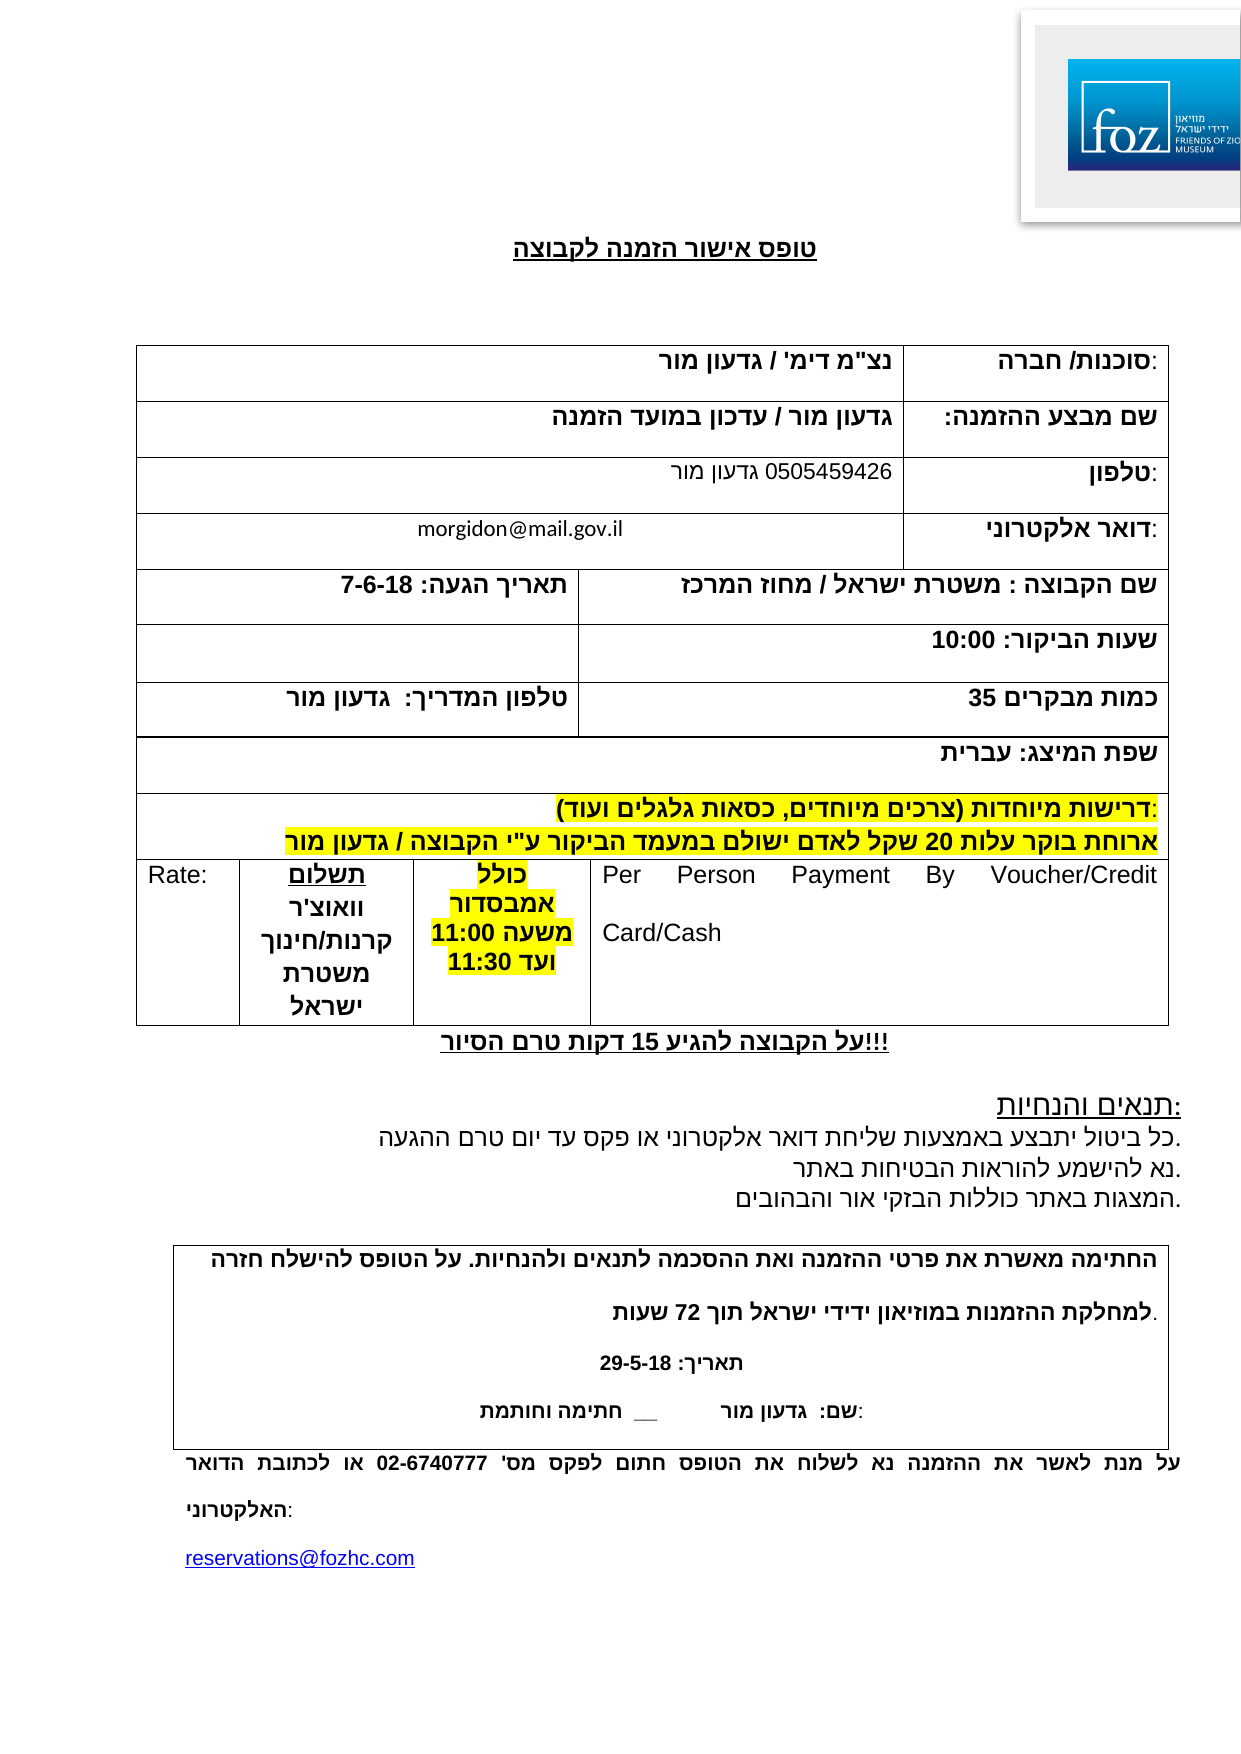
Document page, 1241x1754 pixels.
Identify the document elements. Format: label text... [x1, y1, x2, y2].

table_cell [137, 625, 578, 682]
text תנאים והנחיות: [148, 1087, 1181, 1123]
text כל ביטול יתבצע באמצעות שליחת דואר אלקטרוני או פקס עד יום טרם ההגעה. [148, 1123, 1181, 1153]
table_cell תשלום וואוצ'ר קרנות/חינוך משטרת ישראל [240, 860, 413, 1025]
table_cell שם מבצע ההזמנה: [904, 402, 1168, 457]
text המצגות באתר כוללות הבזקי אור והבהובים. [148, 1184, 1181, 1214]
table_cell כולל אמבסדור משעה 11:00 ועד 11:30 [414, 860, 590, 1025]
text reservations@fozhc.com [185, 1546, 1181, 1570]
table_cell Rate: [137, 860, 239, 1025]
text טופס אישור הזמנה לקבוצה [148, 234, 1181, 263]
table_cell דואר אלקטרוני: [904, 514, 1168, 569]
table_cell תאריך הגעה: 7-6-18 [137, 570, 578, 623]
text על מנת לאשר את ההזמנה נא לשלוח את הטופס חתום לפקס מס' 02-6740777 או לכתובת הדואר האלקטרוני: [185, 1450, 1181, 1522]
table_cell שפת המיצג: עברית [137, 738, 1168, 792]
table_header נצ"מ דימ' / גדעון מור [137, 346, 903, 401]
table_cell טלפון: [904, 458, 1168, 513]
table_header סוכנות/ חברה: [904, 346, 1168, 401]
table_cell Per Person Payment By Voucher/Credit Card/Cash [591, 860, 1168, 1025]
table_cell טלפון המדריך: גדעון מור [137, 683, 578, 736]
table_cell גדעון מור / עדכון במועד הזמנה [137, 402, 903, 457]
table_cell שם הקבוצה : משטרת ישראל / מחוז המרכז [579, 570, 1168, 623]
table_cell 0505459426 גדעון מור [137, 458, 903, 513]
table_cell שעות הביקור: 10:00 [579, 625, 1168, 682]
picture [1035, 25, 1241, 208]
table_cell כמות מבקרים 35 [579, 683, 1168, 736]
text על הקבוצה להגיע 15 דקות טרם הסיור!!! [148, 1026, 1181, 1056]
table_cell morgidon@mail.gov.il [137, 514, 903, 569]
table_header החתימה מאשרת את פרטי ההזמנה ואת ההסכמה לתנאים ולהנחיות. על הטופס להישלח חזרה למחלקת ההזמנות במוזיאון ידידי ישראל תוך 72 שעות. תאריך: 29-5-18 שם: גדעון מור __ חתימה וחותמת: [174, 1246, 1168, 1449]
text נא להישמע להוראות הבטיחות באתר. [148, 1153, 1181, 1184]
table_cell דרישות מיוחדות (צרכים מיוחדים, כסאות גלגלים ועוד): ארוחת בוקר עלות 20 שקל לאדם ישולם במעמד הביקור ע"י הקבוצה / גדעון מור [137, 794, 1168, 859]
